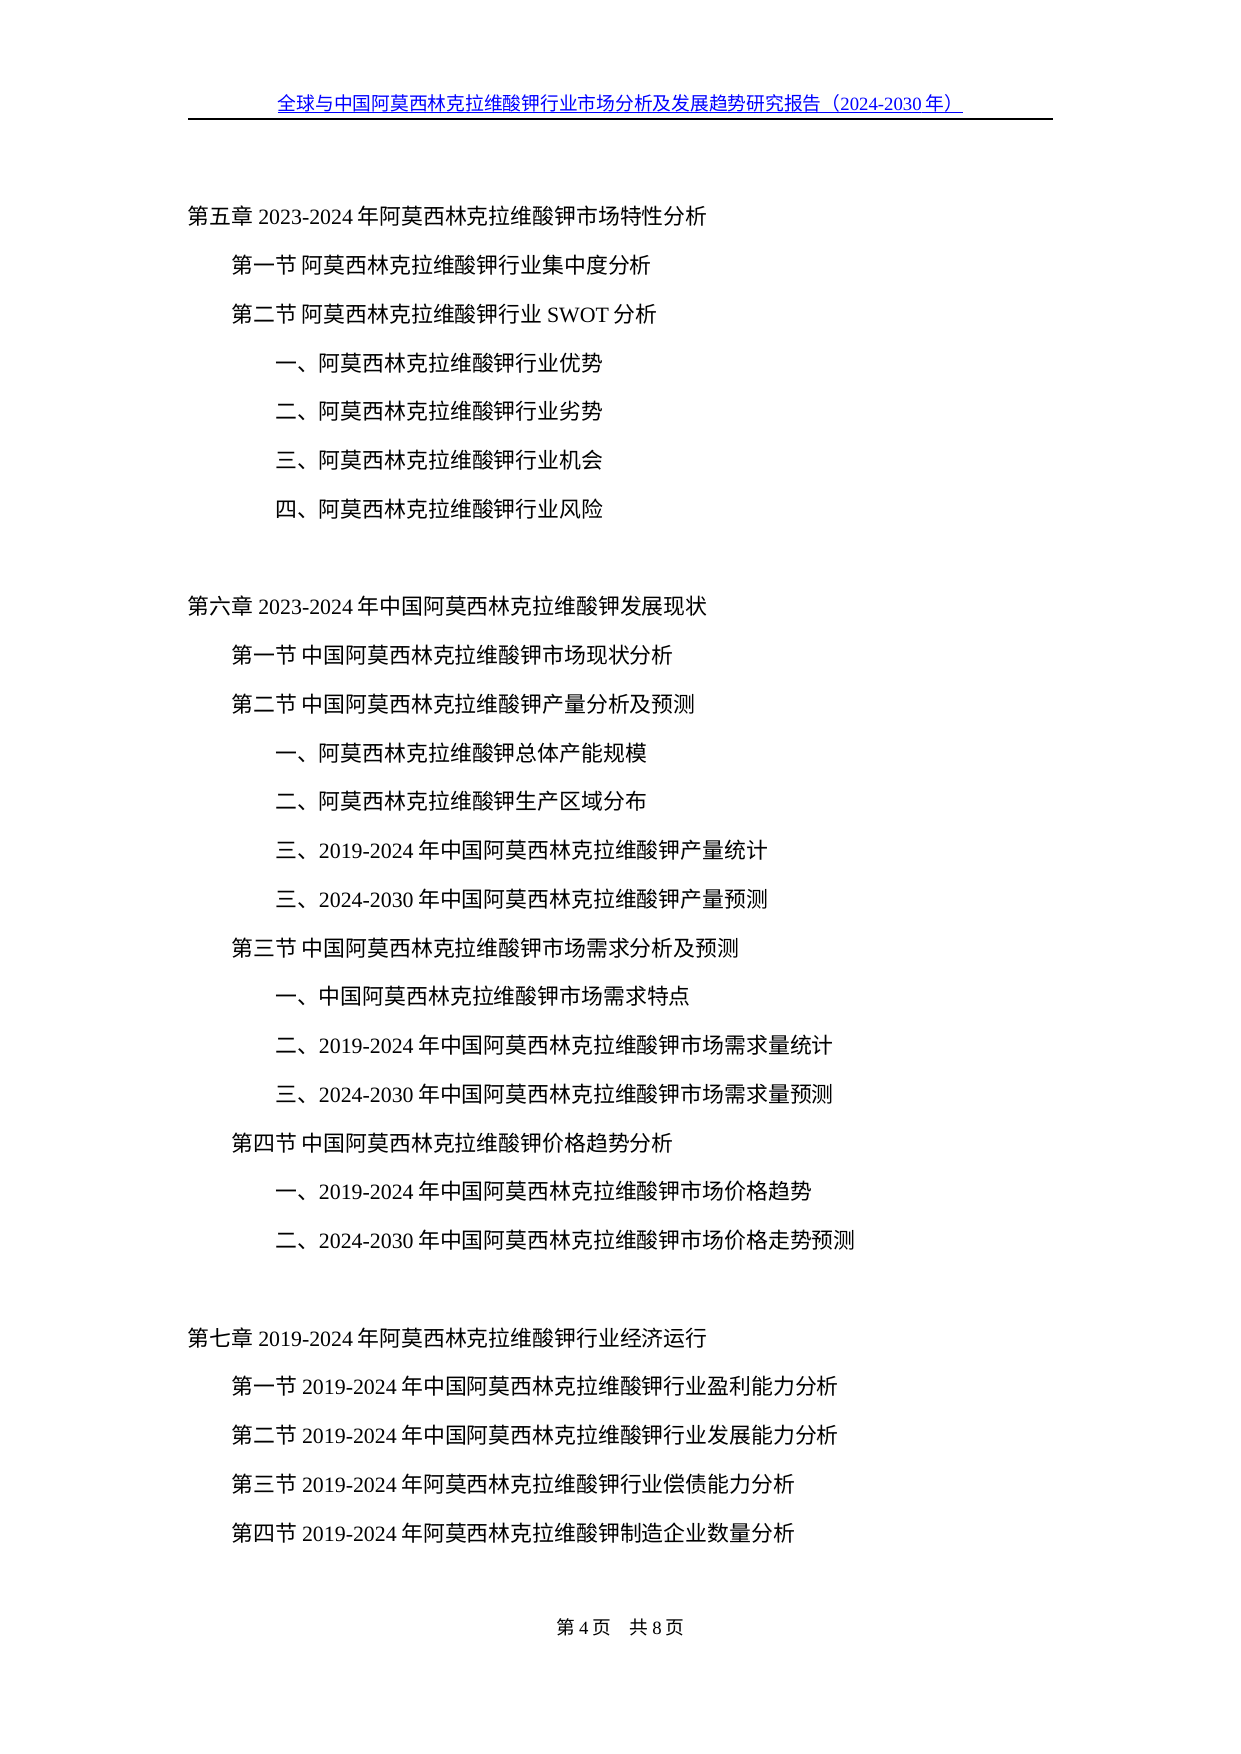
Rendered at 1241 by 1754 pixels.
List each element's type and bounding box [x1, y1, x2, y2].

text [187, 150, 1053, 1548]
